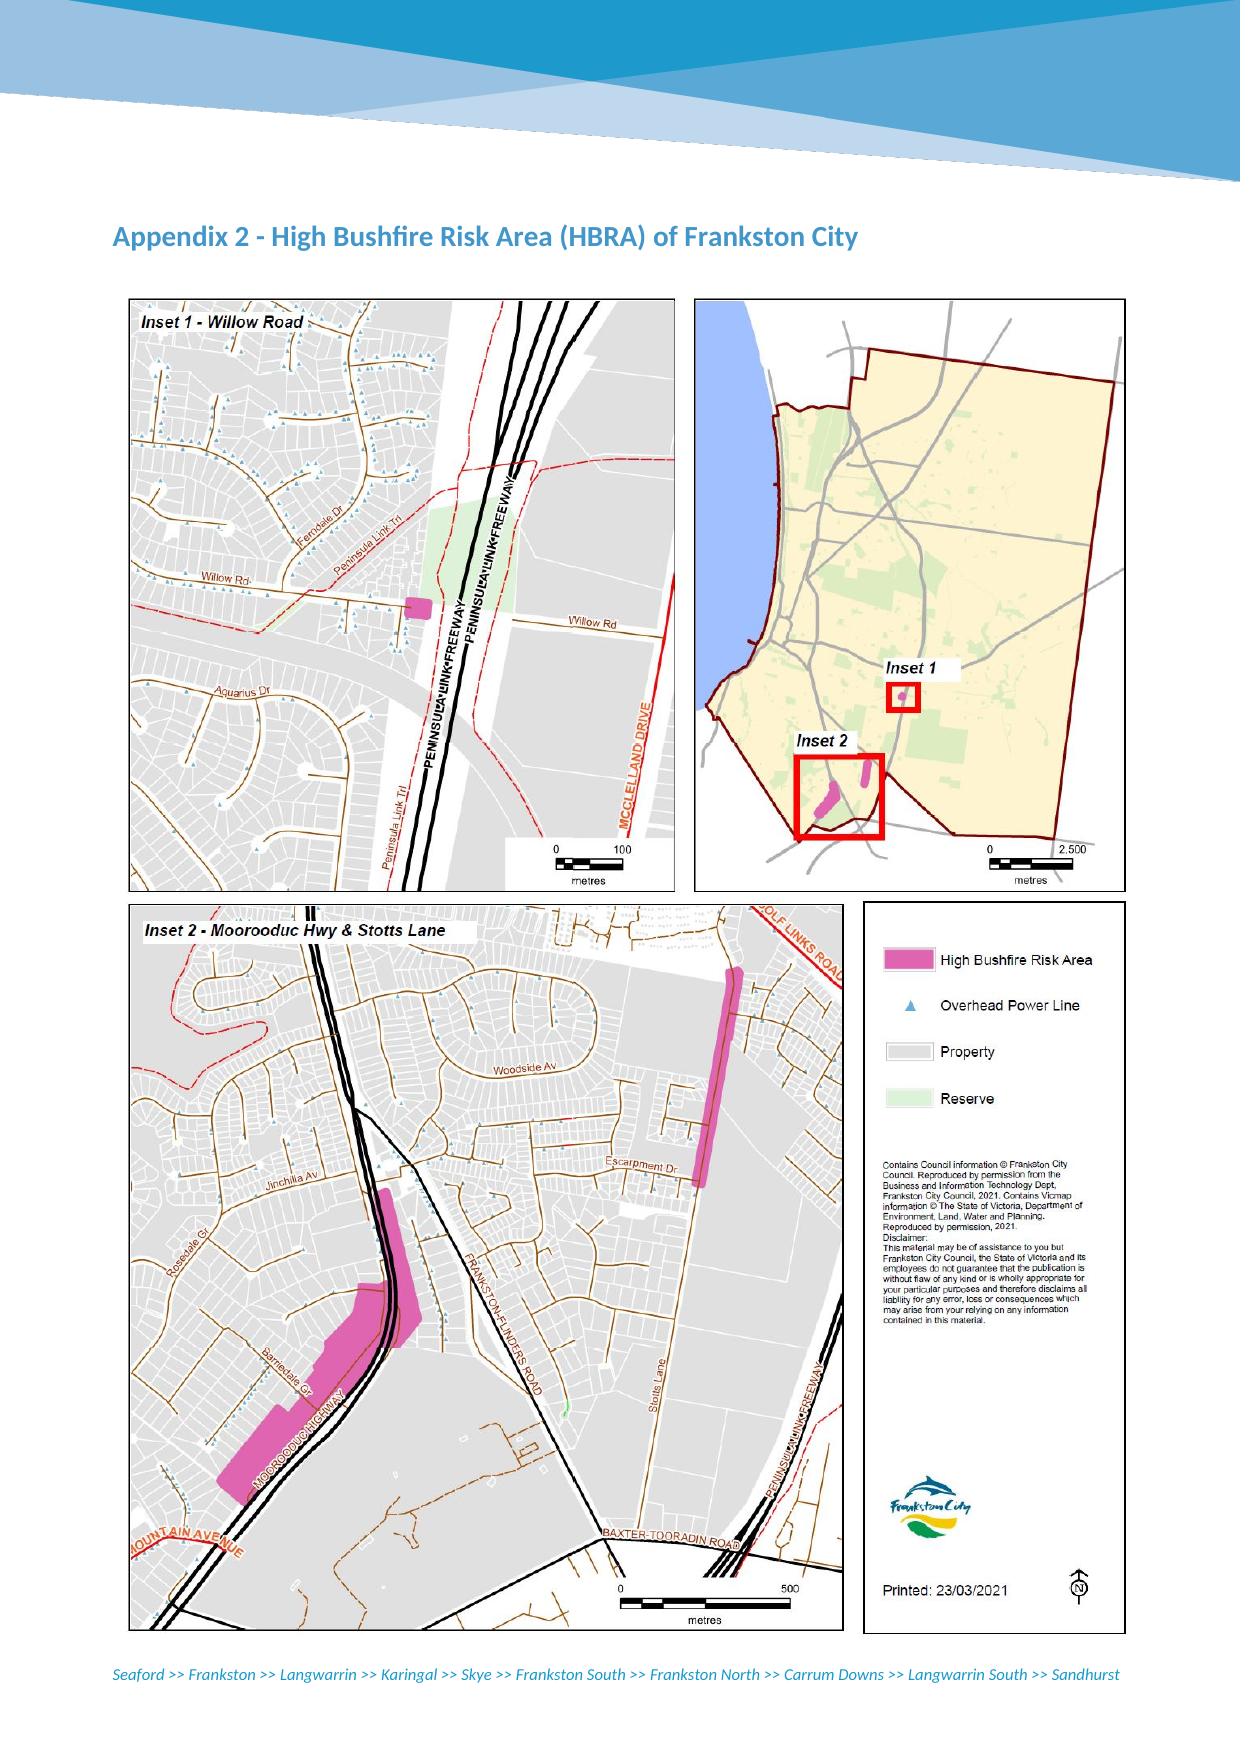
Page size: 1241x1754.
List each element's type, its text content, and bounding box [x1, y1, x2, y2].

picture [0, 0, 1240, 236]
subtitle Appendix 2 - High Bushfire Risk Area (HBRA) of Frankston City [112, 218, 1128, 254]
picture [126, 297, 1129, 1635]
